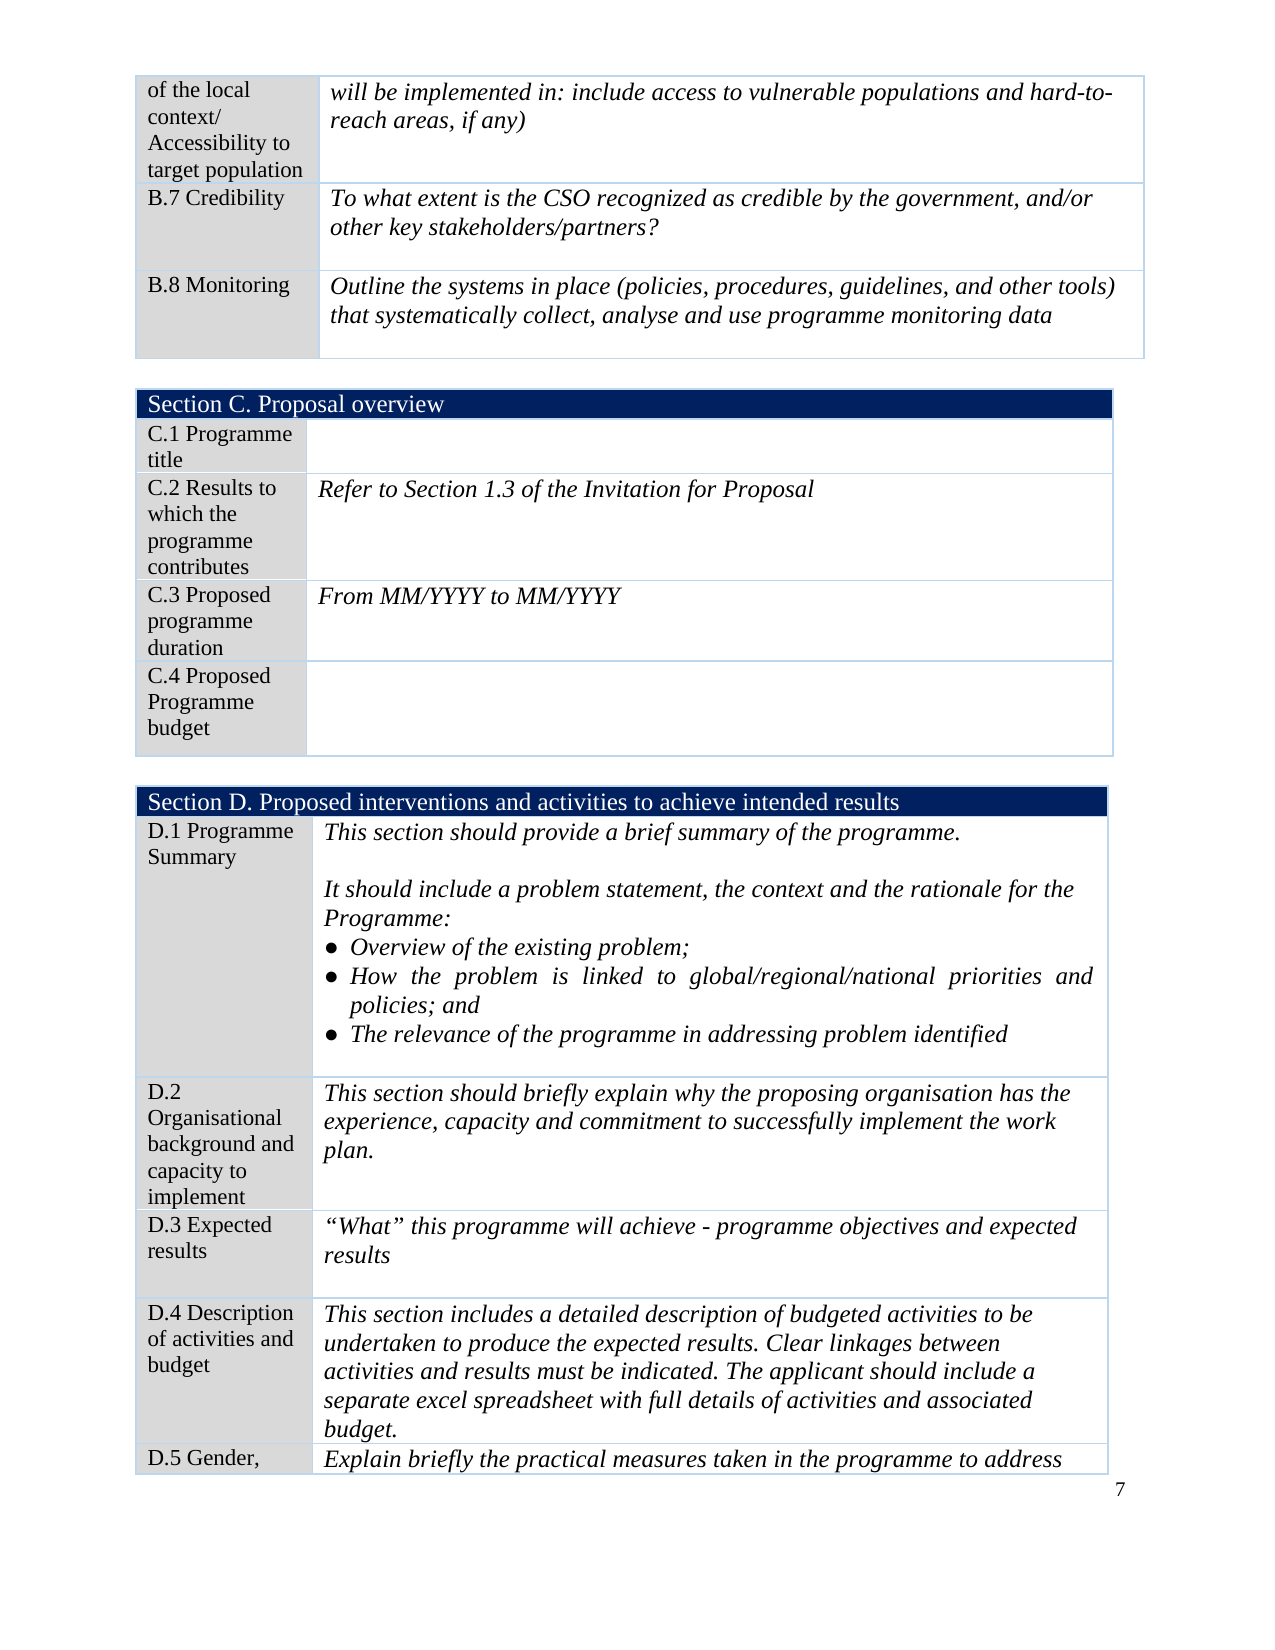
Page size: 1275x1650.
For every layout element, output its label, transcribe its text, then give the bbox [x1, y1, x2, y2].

table_cell Outline the systems in place (policies, procedures, guidelines, and other tools) that systematically collect, analyse and use programme monitoring data [320, 271, 1143, 358]
table_cell C.4 Proposed Programme budget [137, 662, 306, 755]
table_header Section D. Proposed interventions and activities to achieve intended results [137, 787, 1107, 816]
table_cell From MM/YYYY to MM/YYYY [307, 581, 1112, 660]
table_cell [313, 1444, 1107, 1473]
table_cell D.3 Expected results [137, 1211, 312, 1297]
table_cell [137, 77, 318, 182]
table_cell This section should provide a brief summary of the programme. It should include a problem statement, the context and the rationale for the Programme: Overview of the existing problem; How the problem is linked to global/regional/national priorities and policies; and The relevance of the programme in addressing problem identified [313, 817, 1107, 1076]
table_cell B.8 Monitoring [137, 271, 318, 358]
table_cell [320, 77, 1143, 182]
table_cell D.1 Programme Summary [137, 817, 312, 1076]
table_cell C.3 Proposed programme duration [137, 581, 306, 660]
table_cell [137, 1444, 312, 1473]
table_cell To what extent is the CSO recognized as credible by the government, and/or other key stakeholders/partners? [320, 184, 1143, 270]
table_cell C.2 Results to which the programme contributes [137, 474, 306, 579]
table_cell “What” this programme will achieve - programme objectives and expected results [313, 1211, 1107, 1297]
table_cell B.7 Credibility [137, 184, 318, 270]
table_cell Refer to Section 1.3 of the Invitation for Proposal [307, 474, 1112, 579]
table_cell D.4 Description of activities and budget [137, 1299, 312, 1443]
table_cell This section should briefly explain why the proposing organisation has the experience, capacity and commitment to successfully implement the work plan. [313, 1078, 1107, 1209]
table_cell [307, 662, 1112, 755]
table_cell D.2 Organisational background and capacity to implement [137, 1078, 312, 1209]
table_cell [307, 420, 1112, 472]
table_cell C.1 Programme title [137, 420, 306, 472]
table_cell This section includes a detailed description of budgeted activities to be undertaken to produce the expected results. Clear linkages between activities and results must be indicated. The applicant should include a separate excel spreadsheet with full details of activities and associated budget. [313, 1299, 1107, 1443]
table_header Section C. Proposal overview [137, 390, 1112, 418]
